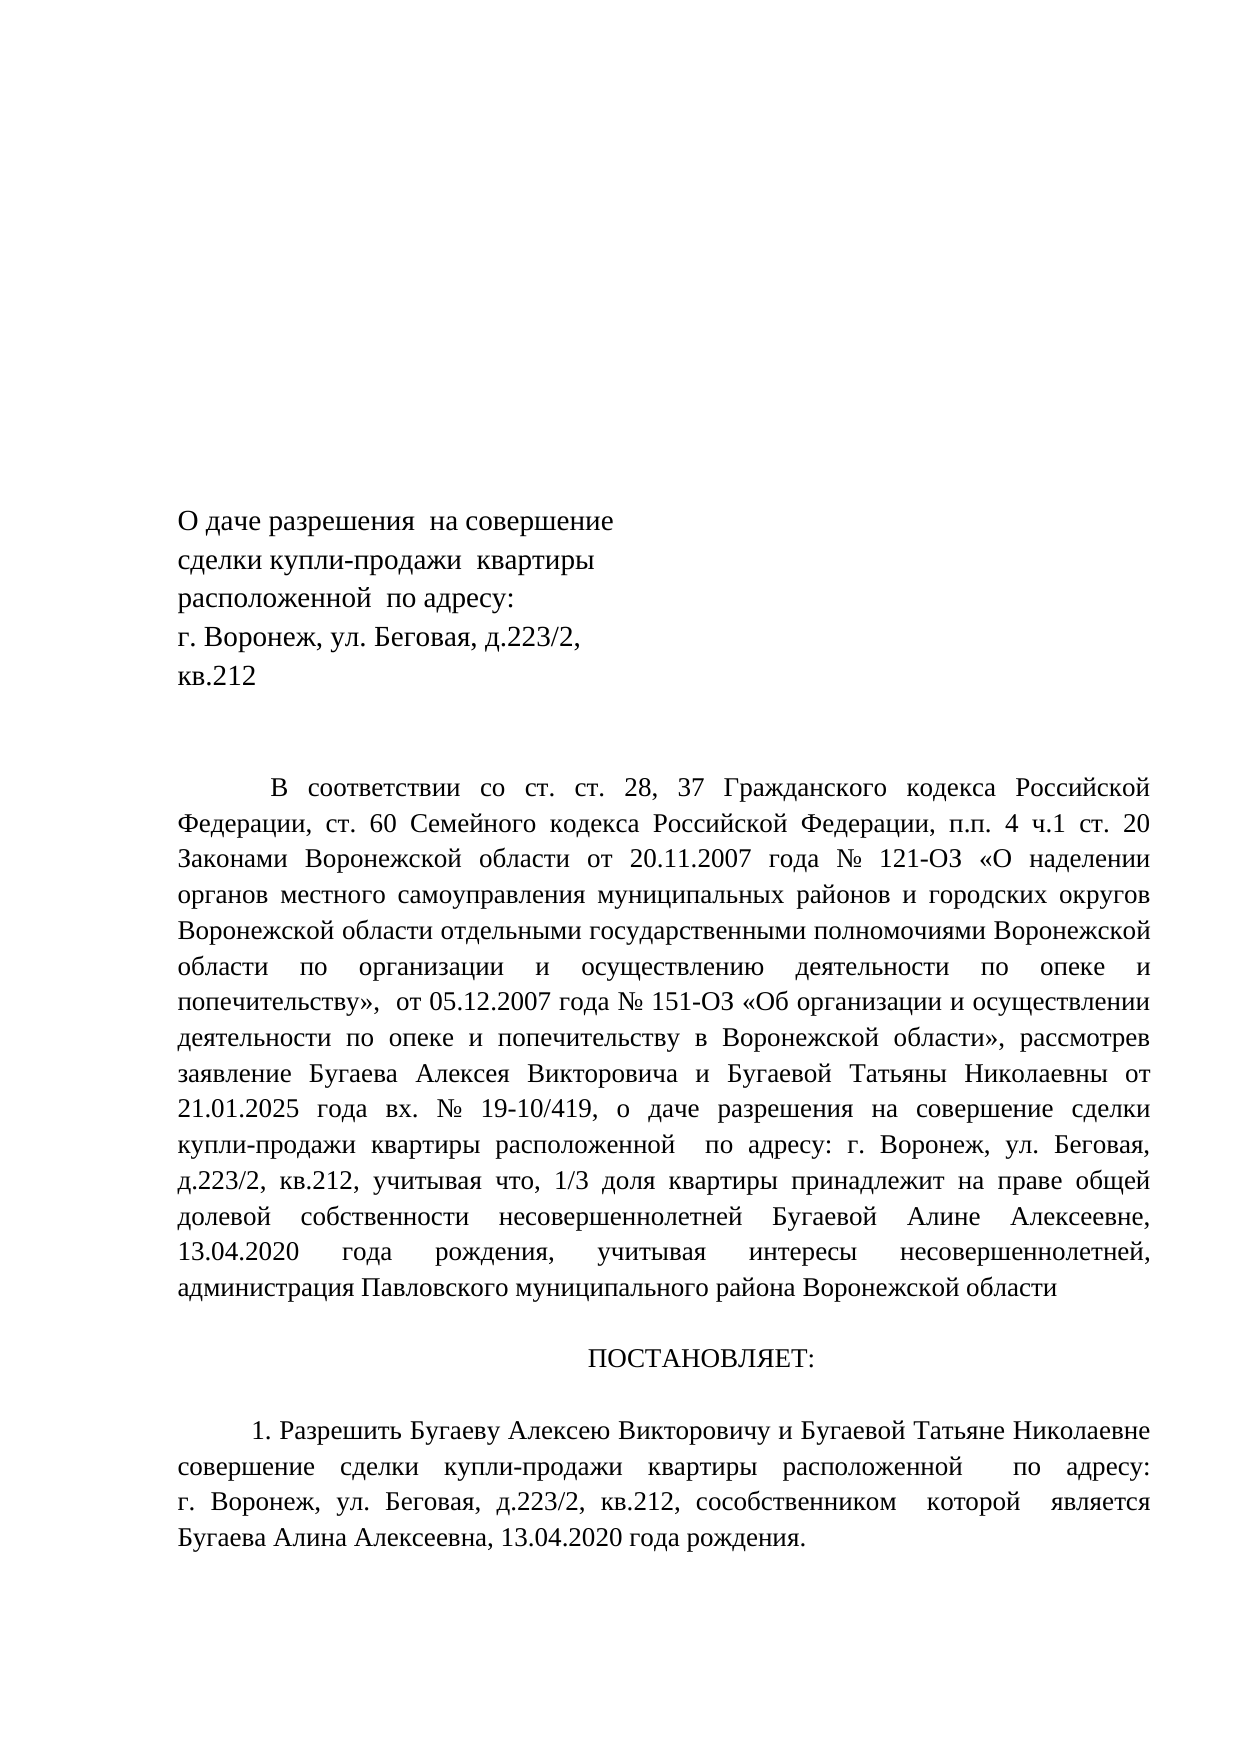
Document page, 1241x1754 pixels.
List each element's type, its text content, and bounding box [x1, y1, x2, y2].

text 1. Разрешить Бугаеву Алексею Викторовичу и Бугаевой Татьяне Николаевне совершение сделки купли-продажи квартиры расположенной по адресу: г. Воронеж, ул. Беговая, д.223/2, кв.212, сособственником которой является Бугаева Алина Алексеевна, 13.04.2020 года рождения. [177, 1414, 1152, 1552]
text О даче разрешения на совершение сделки купли-продажи квартиры расположенной по адресу: [177, 503, 647, 614]
text ПОСТАНОВЛЯЕТ: [177, 1343, 1152, 1374]
text В соответствии со ст. ст. 28, 37 Гражданского кодекса Российской Федерации, ст. 60 Семейного кодекса Российской Федерации, п.п. 4 ч.1 ст. 20 Законами Воронежской области от 20.11.2007 года № 121-ОЗ «О наделении органов местного самоуправления муниципальных районов и городских округов Воронежской области отдельными государственными полномочиями Воронежской области по организации и осуществлению деятельности по опеке и попечительству», от 05.12.2007 года № 151-ОЗ «Об организации и осуществлении деятельности по опеке и попечительству в Воронежской области», рассмотрев заявление Бугаева Алексея Викторовича и Бугаевой Татьяны Николаевны от 21.01.2025 года вх. № 19-10/419, о даче разрешения на совершение сделки купли-продажи квартиры расположенной по адресу: г. Воронеж, ул. Беговая, д.223/2, кв.212, учитывая что, 1/3 доля квартиры принадлежит на праве общей долевой собственности несовершеннолетней Бугаевой Алине Алексеевне, 13.04.2020 года рождения, учитывая интересы несовершеннолетней, администрация Павловского муниципального района Воронежской области [177, 771, 1152, 1302]
text г. Воронеж, ул. Беговая, д.223/2, кв.212 [177, 619, 647, 691]
